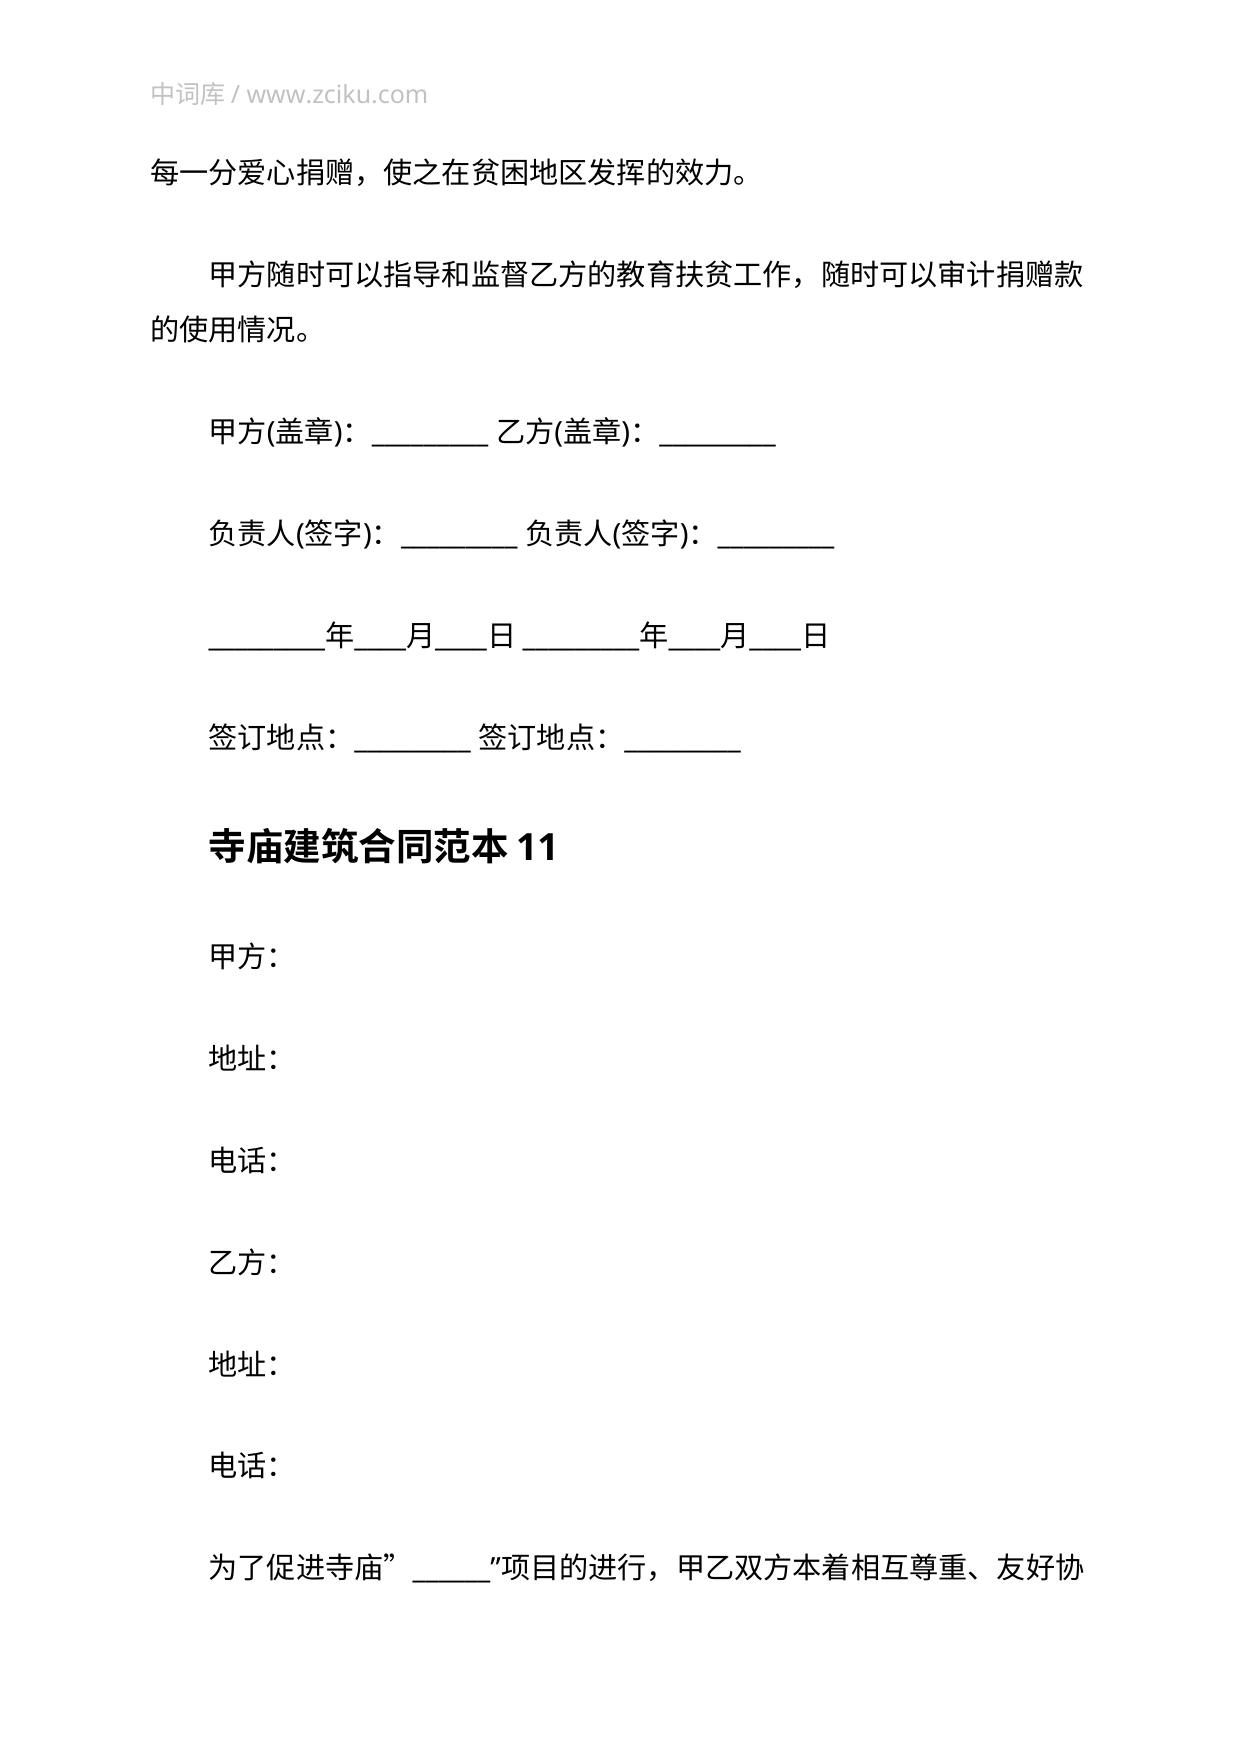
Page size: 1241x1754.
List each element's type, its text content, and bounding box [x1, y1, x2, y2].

text 甲方： [150, 934, 1090, 976]
text 乙方： [150, 1239, 1090, 1282]
text 地址： [150, 1036, 1090, 1078]
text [150, 1544, 1090, 1587]
text 寺庙建筑合同范本11 [150, 816, 1090, 871]
text 地址： [150, 1341, 1090, 1383]
text 甲方随时可以指导和监督乙方的教育扶贫工作，随时可以审计捐赠款的使用情况。 [150, 252, 1090, 349]
text _________年____月____日 _________年____月____日 [150, 612, 1090, 655]
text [150, 150, 1090, 192]
text 电话： [150, 1137, 1090, 1180]
text 签订地点：_________ 签订地点：_________ [150, 714, 1090, 757]
text 负责人(签字)：_________ 负责人(签字)：_________ [150, 510, 1090, 553]
text 电话： [150, 1443, 1090, 1485]
text 甲方(盖章)：_________ 乙方(盖章)：_________ [150, 408, 1090, 451]
